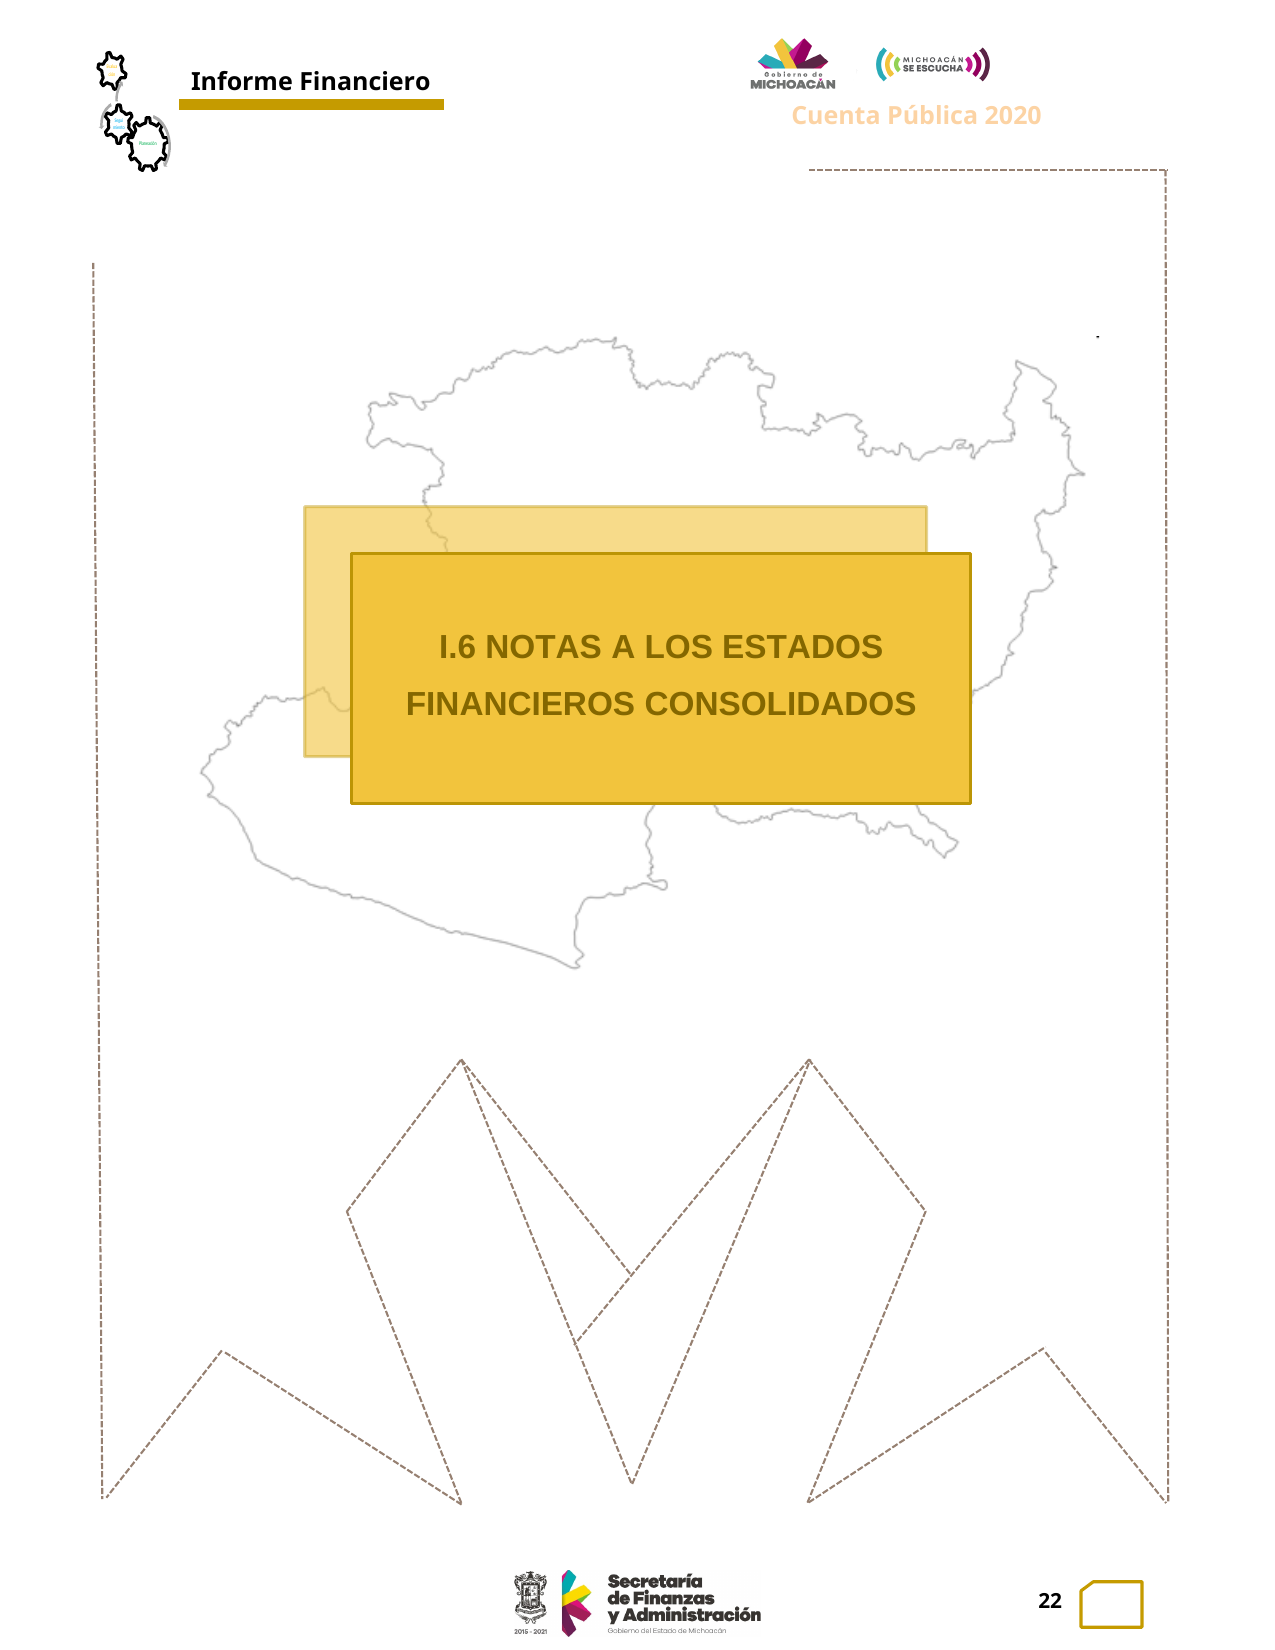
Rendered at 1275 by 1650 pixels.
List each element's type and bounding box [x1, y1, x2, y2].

picture [114, 118, 123, 123]
picture [113, 125, 124, 129]
picture [182, 336, 1100, 988]
picture [514, 1570, 761, 1637]
picture [748, 35, 991, 91]
